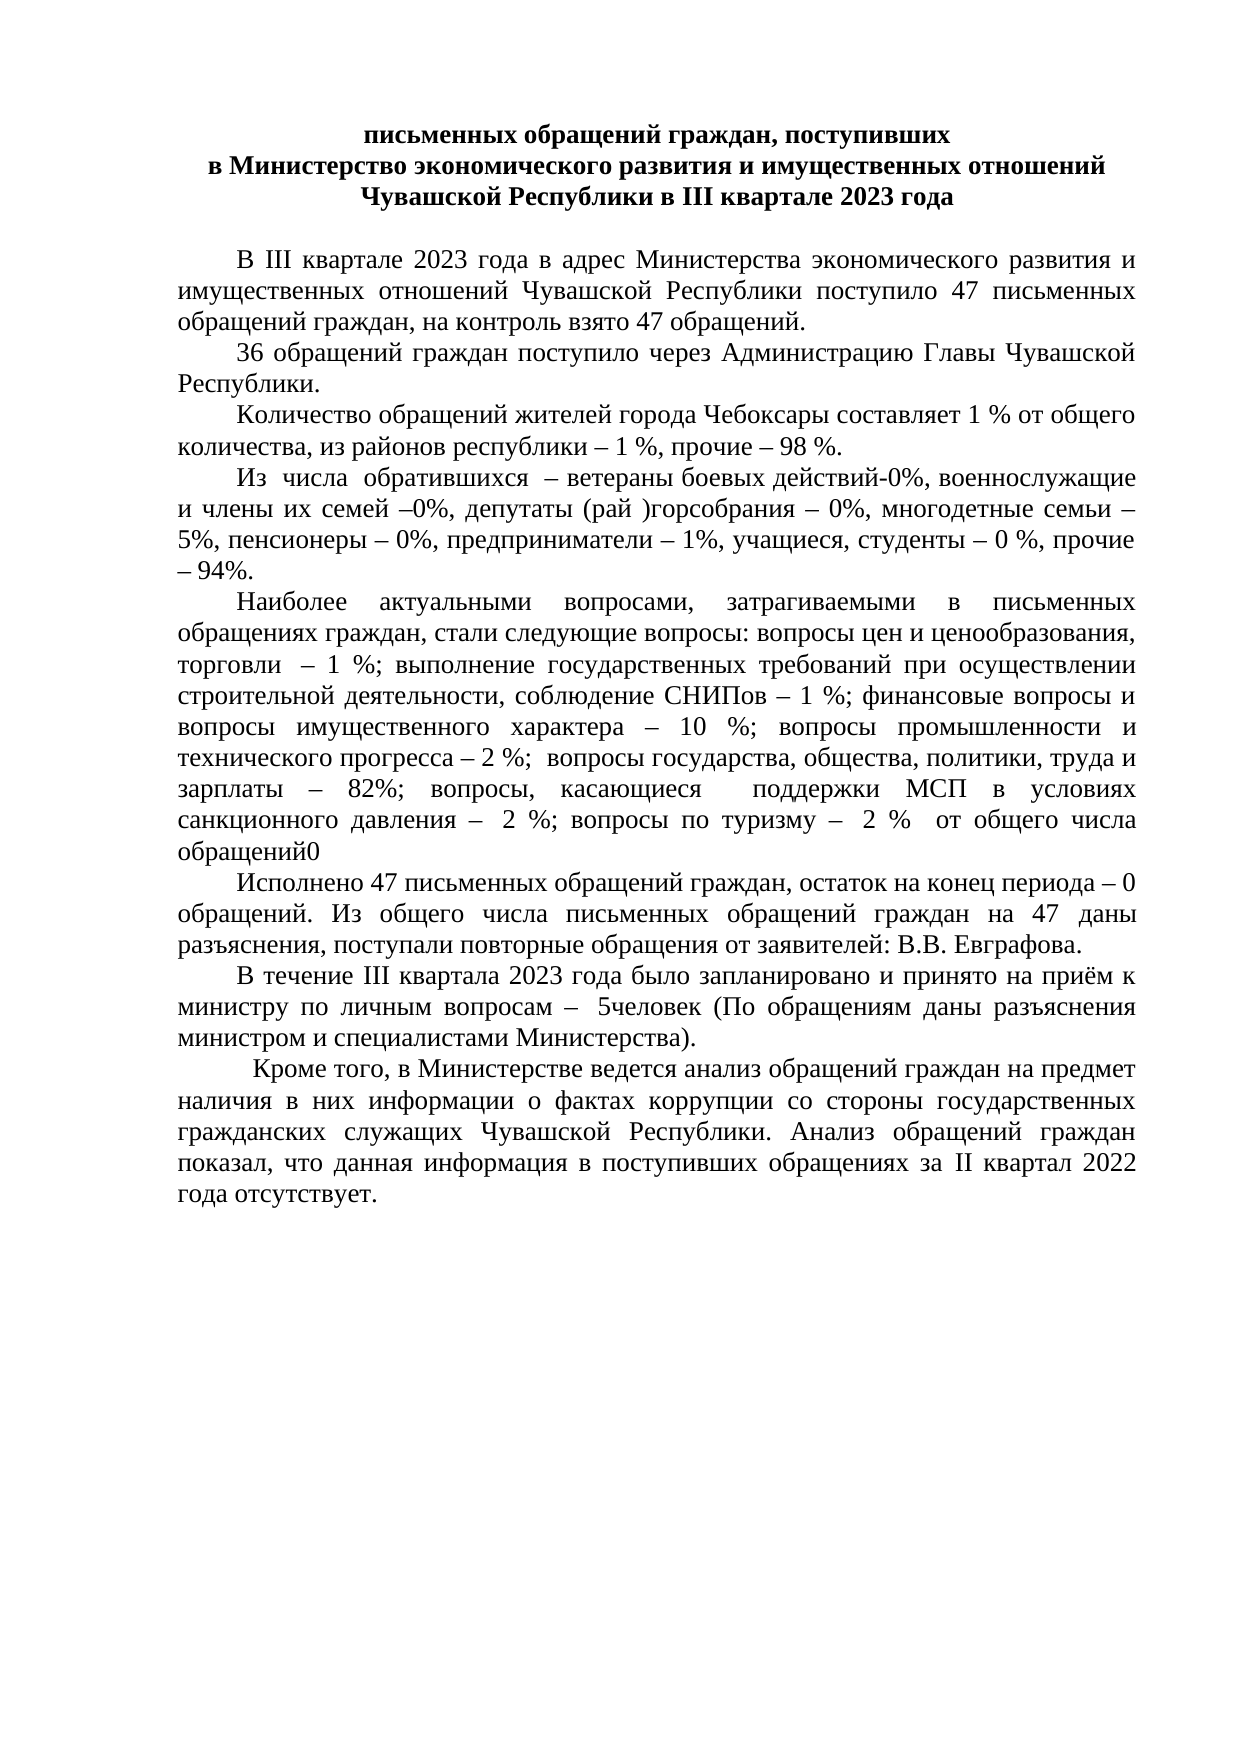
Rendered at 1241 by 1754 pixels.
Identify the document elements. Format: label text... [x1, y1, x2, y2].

text Исполнено 47 письменных обращений граждан, остаток на конец периода – 0 обращений. Из общего числа письменных обращений граждан на 47 даны разъяснения, поступали повторные обращения от заявителей: В.В. Евграфова. [177, 866, 1137, 959]
text Наиболее актуальными вопросами, затрагиваемыми в письменных обращениях граждан, стали следующие вопросы: вопросы цен и ценообразования, торговли – 1 %; выполнение государственных требований при осуществлении строительной деятельности, соблюдение СНИПов – 1 %; финансовые вопросы и вопросы имущественного характера – 10 %; вопросы промышленности и технического прогресса – 2 %; вопросы государства, общества, политики, труда и зарплаты – 82%; вопросы, касающиеся поддержки МСП в условиях санкционного давления – 2 %; вопросы по туризму – 2 % от общего числа обращений0 [177, 585, 1137, 866]
text В течение III квартала 2023 года было запланировано и принято на приём к министру по личным вопросам – 5человек (По обращениям даны разъяснения министром и специалистами Министерства). [177, 959, 1137, 1053]
text Из числа обратившихся – ветераны боевых действий-0%, военнослужащие и члены их семей –0%, депутаты (рай )горсобрания – 0%, многодетные семьи – 5%, пенсионеры – 0%, предприниматели – 1%, учащиеся, студенты – 0 %, прочие – 94%. [177, 461, 1137, 585]
text в Министерство экономического развития и имущественных отношений [177, 149, 1137, 181]
text Количество обращений жителей города Чебоксары составляет 1 % от общего количества, из районов республики – 1 %, прочие – 98 %. [177, 398, 1137, 461]
text 36 обращений граждан поступило через Администрацию Главы Чувашской Республики. [177, 336, 1137, 398]
text письменных обращений граждан, поступивших [177, 118, 1137, 149]
text В III квартале 2023 года в адрес Министерства экономического развития и имущественных отношений Чувашской Республики поступило 47 письменных обращений граждан, на контроль взято 47 обращений. [177, 243, 1137, 336]
text Кроме того, в Министерстве ведется анализ обращений граждан на предмет наличия в них информации о фактах коррупции со стороны государственных гражданских служащих Чувашской Республики. Анализ обращений граждан показал, что данная информация в поступивших обращениях за II квартал 2022 года отсутствует. [177, 1053, 1137, 1208]
text Чувашской Республики в III квартале 2023 года [177, 181, 1137, 212]
